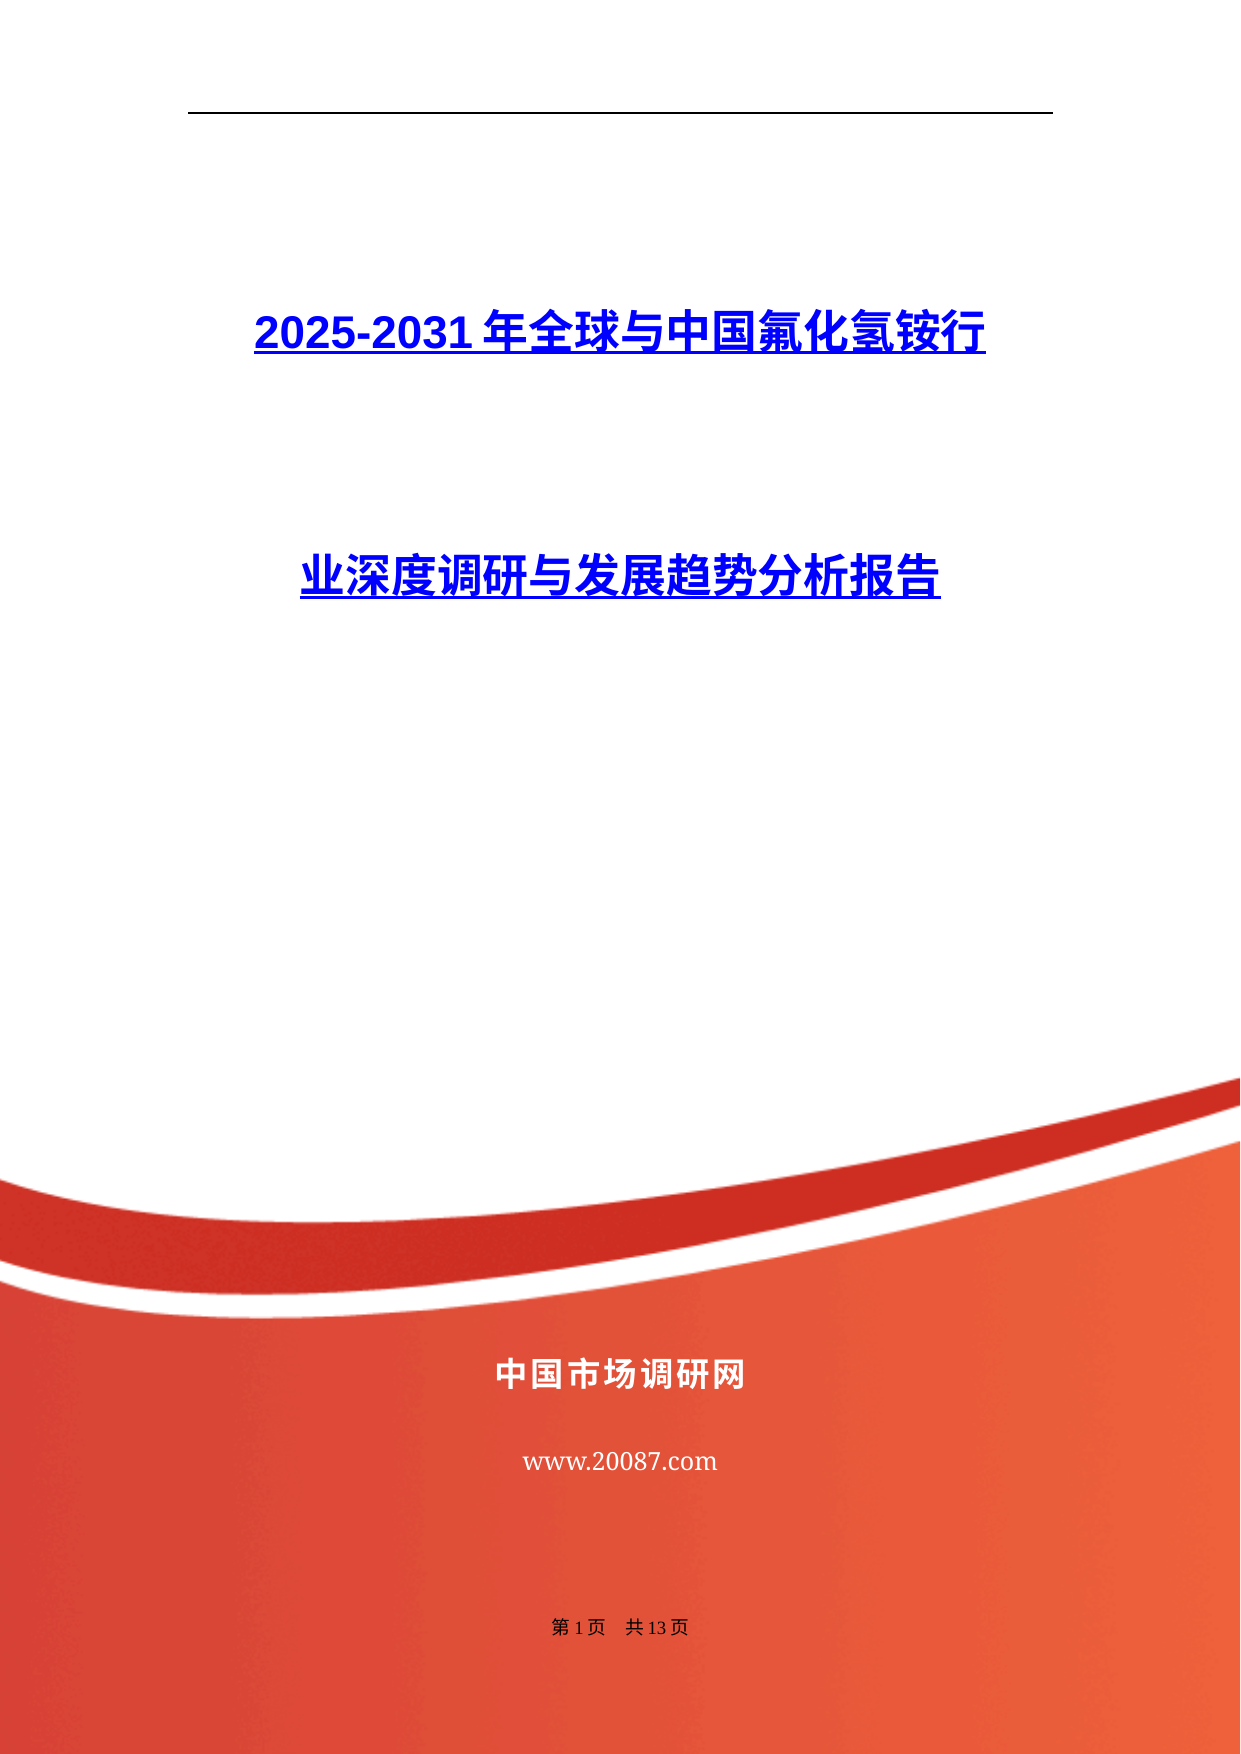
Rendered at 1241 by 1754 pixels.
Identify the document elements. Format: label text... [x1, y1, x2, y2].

subtitle 中国市场调研网 [187, 1339, 1053, 1404]
picture [0, 1006, 1241, 1754]
table_header 2025-2031年全球与中国氟化氢铵行业深度调研与发展趋势分析报告 [188, 207, 1053, 773]
text www.20087.com [187, 1428, 1053, 1493]
